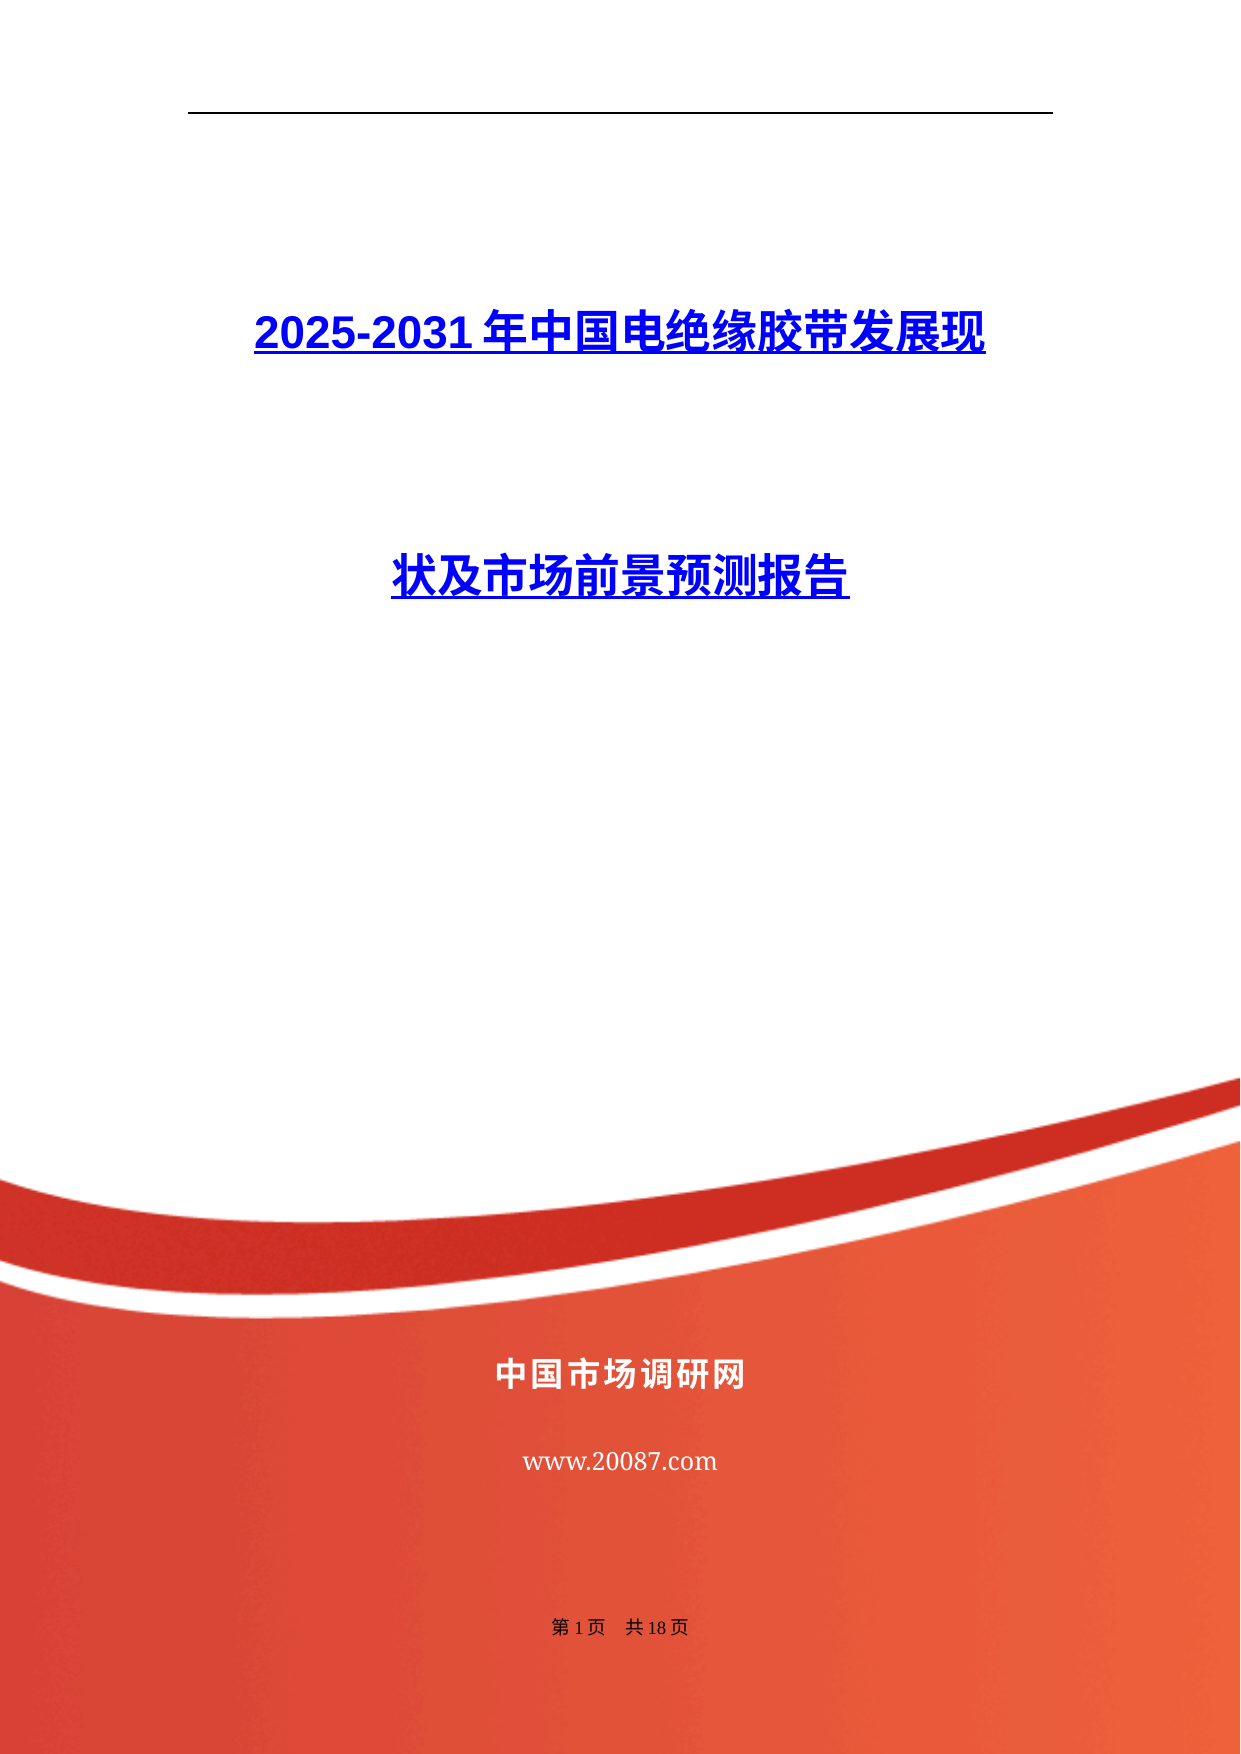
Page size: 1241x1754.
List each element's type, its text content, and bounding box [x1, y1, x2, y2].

text www.20087.com [187, 1428, 1053, 1493]
table_header 2025-2031年中国电绝缘胶带发展现状及市场前景预测报告 [188, 207, 1053, 773]
subtitle 中国市场调研网 [187, 1339, 1053, 1404]
picture [0, 1006, 1241, 1754]
